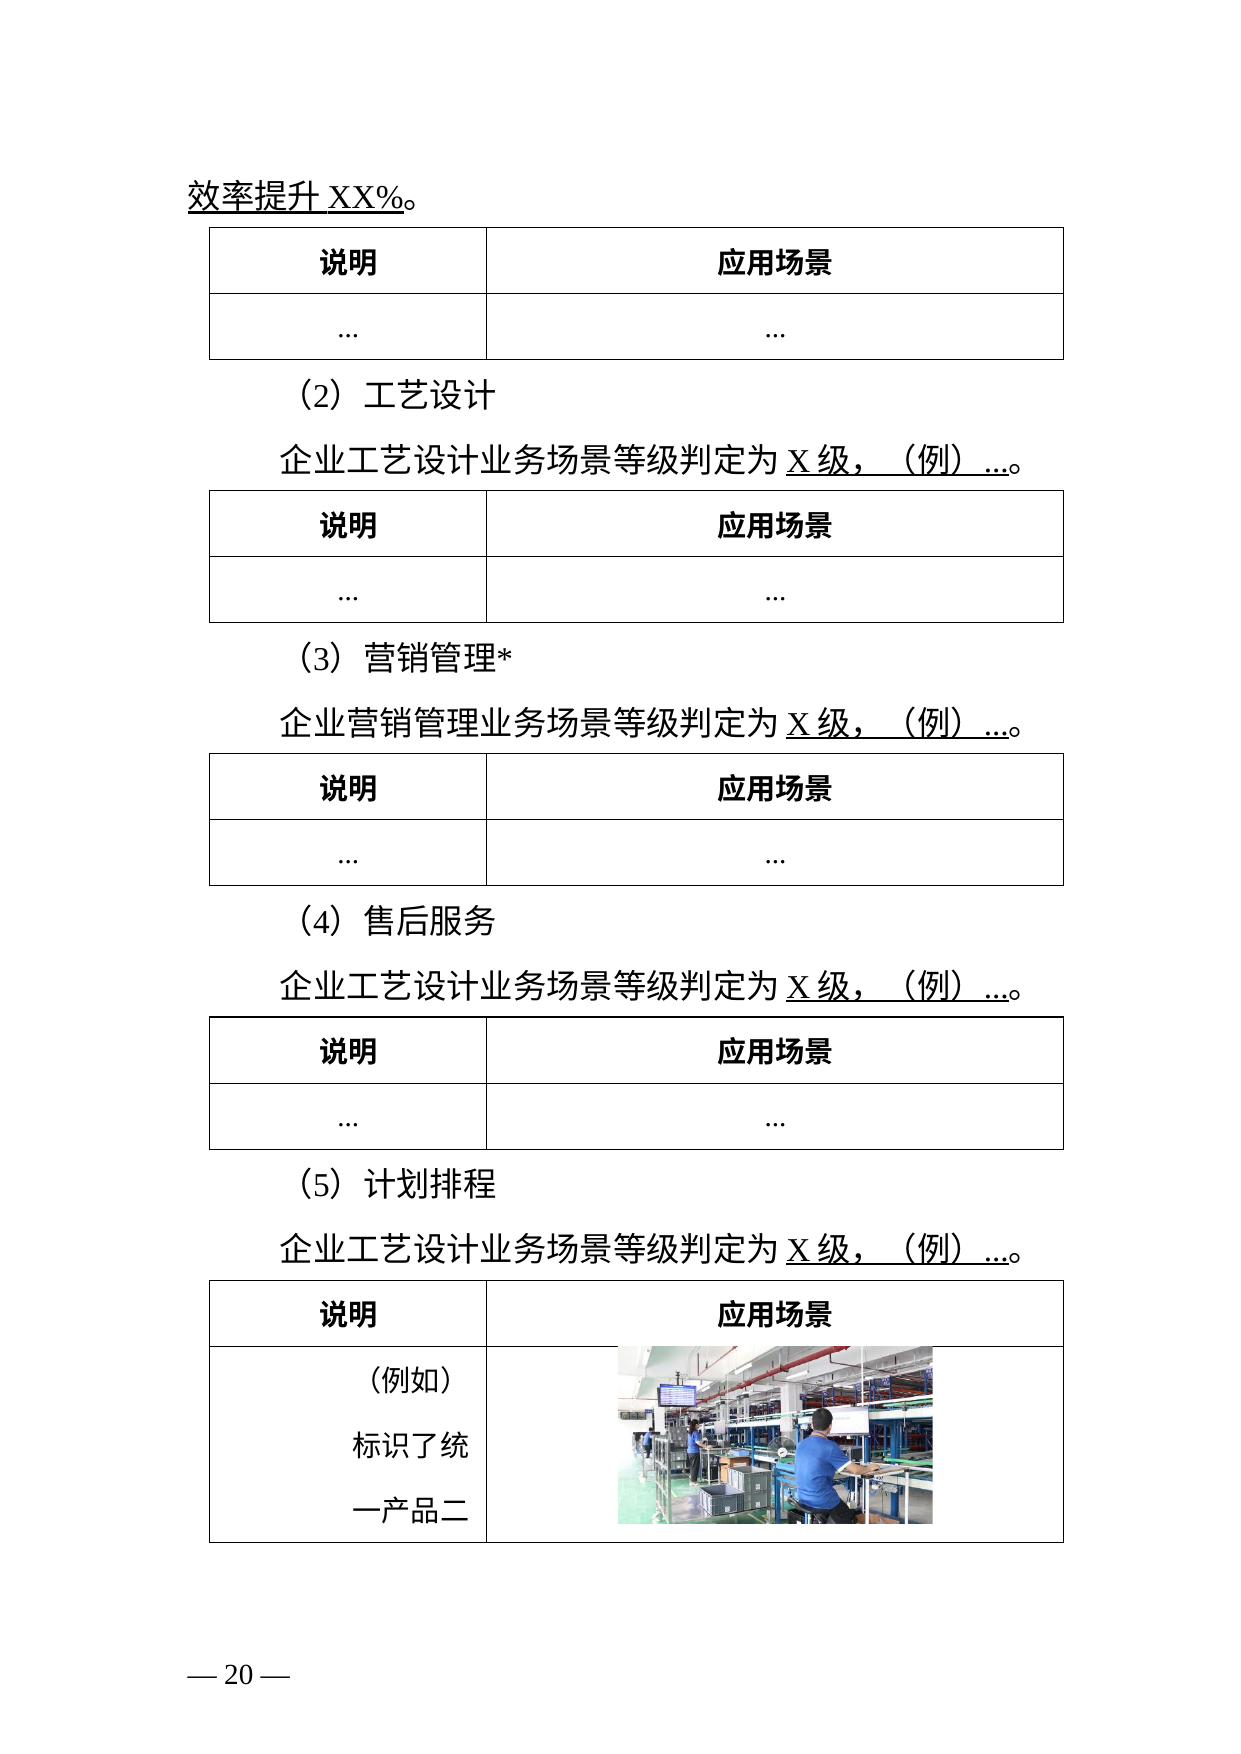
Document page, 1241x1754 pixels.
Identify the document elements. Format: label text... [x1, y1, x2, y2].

text 企业工艺设计业务场景等级判定为X级，（例）...。 [187, 951, 1053, 1016]
table_header 应用场景 [487, 1281, 1063, 1346]
table_cell ... [487, 820, 1063, 885]
table_cell ... [487, 557, 1063, 622]
text 企业工艺设计业务场景等级判定为X级，（例）...。 [187, 1214, 1053, 1279]
table_header 应用场景 [487, 228, 1063, 293]
table_cell ... [487, 1084, 1063, 1148]
text 企业营销管理业务场景等级判定为X级，（例）...。 [187, 688, 1053, 753]
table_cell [210, 1347, 486, 1542]
table_header 说明 [210, 228, 486, 293]
table_header 应用场景 [487, 754, 1063, 819]
text （5）计划排程 [187, 1149, 1053, 1214]
table_cell ... [487, 1347, 1063, 1542]
table_cell ... [487, 294, 1063, 359]
table_header 应用场景 [487, 1018, 1063, 1082]
text （3）营销管理* [187, 623, 1053, 688]
text （2）工艺设计 [187, 360, 1053, 425]
table_cell ... [210, 294, 486, 359]
table_header 说明 [210, 1281, 486, 1346]
table_header 说明 [210, 491, 486, 556]
picture [617, 1346, 933, 1524]
table_cell ... [210, 1084, 486, 1148]
table_header 应用场景 [487, 491, 1063, 556]
text 企业工艺设计业务场景等级判定为X级，（例）...。 [187, 425, 1053, 490]
table_cell ... [210, 820, 486, 885]
table_cell ... [210, 557, 486, 622]
table_header 说明 [210, 754, 486, 819]
text （4）售后服务 [187, 886, 1053, 951]
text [187, 162, 1053, 227]
table_header 说明 [210, 1018, 486, 1082]
